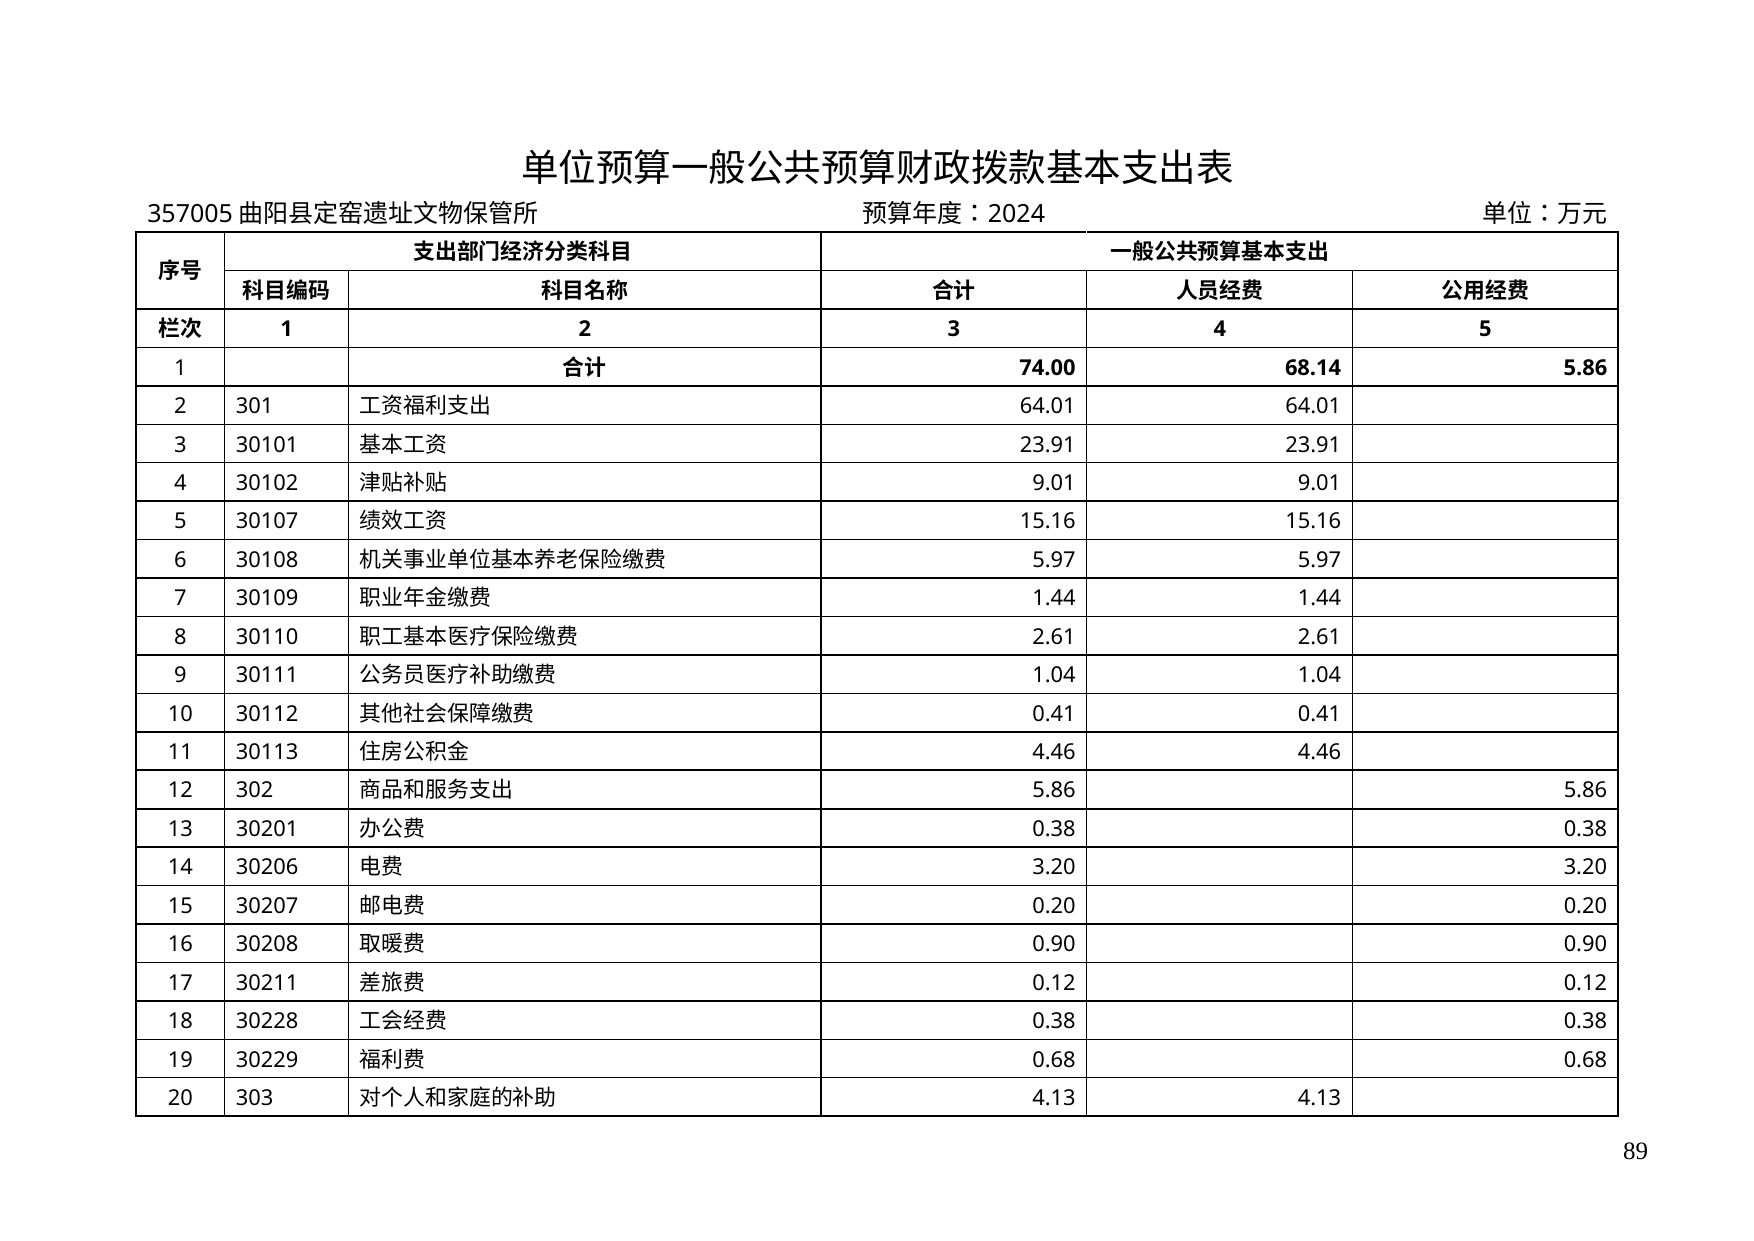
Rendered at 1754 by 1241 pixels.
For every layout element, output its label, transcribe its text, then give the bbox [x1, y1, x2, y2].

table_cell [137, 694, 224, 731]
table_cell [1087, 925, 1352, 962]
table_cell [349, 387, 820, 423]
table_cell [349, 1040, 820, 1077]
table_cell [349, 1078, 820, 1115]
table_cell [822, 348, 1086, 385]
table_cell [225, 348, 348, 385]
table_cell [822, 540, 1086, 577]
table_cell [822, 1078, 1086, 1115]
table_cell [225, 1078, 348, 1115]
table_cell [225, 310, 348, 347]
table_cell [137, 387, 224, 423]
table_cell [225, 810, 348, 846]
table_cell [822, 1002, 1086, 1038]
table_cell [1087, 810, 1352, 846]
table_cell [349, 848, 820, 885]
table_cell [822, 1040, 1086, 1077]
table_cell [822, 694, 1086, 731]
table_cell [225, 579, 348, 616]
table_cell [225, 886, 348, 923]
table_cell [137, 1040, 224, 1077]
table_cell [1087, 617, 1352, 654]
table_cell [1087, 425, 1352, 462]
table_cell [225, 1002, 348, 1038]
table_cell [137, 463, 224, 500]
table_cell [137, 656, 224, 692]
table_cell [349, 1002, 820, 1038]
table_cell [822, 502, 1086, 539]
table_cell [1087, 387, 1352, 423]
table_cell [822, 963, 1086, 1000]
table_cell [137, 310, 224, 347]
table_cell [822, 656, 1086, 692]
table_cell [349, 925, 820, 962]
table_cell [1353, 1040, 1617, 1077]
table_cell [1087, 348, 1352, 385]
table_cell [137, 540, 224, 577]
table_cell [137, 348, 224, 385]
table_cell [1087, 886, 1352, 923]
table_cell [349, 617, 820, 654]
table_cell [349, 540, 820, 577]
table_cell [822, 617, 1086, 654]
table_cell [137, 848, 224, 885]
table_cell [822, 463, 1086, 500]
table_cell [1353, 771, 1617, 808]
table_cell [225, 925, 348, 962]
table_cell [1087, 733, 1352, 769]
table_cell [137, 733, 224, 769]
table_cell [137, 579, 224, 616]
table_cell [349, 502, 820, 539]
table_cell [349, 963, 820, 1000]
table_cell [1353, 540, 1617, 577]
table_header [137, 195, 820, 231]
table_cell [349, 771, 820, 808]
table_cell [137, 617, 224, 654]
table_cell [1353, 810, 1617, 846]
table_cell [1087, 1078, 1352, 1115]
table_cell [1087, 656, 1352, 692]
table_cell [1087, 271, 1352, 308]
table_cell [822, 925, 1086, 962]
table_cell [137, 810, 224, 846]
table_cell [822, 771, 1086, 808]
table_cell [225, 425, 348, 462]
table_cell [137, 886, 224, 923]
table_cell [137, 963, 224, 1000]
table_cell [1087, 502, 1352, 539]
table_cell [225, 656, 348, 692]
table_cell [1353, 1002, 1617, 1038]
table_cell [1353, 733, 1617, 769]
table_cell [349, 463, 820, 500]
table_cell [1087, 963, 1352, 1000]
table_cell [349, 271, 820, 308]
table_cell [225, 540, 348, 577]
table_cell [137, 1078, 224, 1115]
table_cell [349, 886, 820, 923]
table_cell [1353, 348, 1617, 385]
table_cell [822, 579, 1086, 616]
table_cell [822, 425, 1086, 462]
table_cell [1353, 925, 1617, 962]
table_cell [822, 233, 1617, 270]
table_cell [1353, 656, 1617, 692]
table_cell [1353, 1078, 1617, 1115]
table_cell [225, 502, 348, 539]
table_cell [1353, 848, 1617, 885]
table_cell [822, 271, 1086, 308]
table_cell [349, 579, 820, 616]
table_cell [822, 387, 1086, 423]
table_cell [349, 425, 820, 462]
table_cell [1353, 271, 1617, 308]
text 单位预算一般公共预算财政拨款基本支出表 [106, 142, 1648, 193]
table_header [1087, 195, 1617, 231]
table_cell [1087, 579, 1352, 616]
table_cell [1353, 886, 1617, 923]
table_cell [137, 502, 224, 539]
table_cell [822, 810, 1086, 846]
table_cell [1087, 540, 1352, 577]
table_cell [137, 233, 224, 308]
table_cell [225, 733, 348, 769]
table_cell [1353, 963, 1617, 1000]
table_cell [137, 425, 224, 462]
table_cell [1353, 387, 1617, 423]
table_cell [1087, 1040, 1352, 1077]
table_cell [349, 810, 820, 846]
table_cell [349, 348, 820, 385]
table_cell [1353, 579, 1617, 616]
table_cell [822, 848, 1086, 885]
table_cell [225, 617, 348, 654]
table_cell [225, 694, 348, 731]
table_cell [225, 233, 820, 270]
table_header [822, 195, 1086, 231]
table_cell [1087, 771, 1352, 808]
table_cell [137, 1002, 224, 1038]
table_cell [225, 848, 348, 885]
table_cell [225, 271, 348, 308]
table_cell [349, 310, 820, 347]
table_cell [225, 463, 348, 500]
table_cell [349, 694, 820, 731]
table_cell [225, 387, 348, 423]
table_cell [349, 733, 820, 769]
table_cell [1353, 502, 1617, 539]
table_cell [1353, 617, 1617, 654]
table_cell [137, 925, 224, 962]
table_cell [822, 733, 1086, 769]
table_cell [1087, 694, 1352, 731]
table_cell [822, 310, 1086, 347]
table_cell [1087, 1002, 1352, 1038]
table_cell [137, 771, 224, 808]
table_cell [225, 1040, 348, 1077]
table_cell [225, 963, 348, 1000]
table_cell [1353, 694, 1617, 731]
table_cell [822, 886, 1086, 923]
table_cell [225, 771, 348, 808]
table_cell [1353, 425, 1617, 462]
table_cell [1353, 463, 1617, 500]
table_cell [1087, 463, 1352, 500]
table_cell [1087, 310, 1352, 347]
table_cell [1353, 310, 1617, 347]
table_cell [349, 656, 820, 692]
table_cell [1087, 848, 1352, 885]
